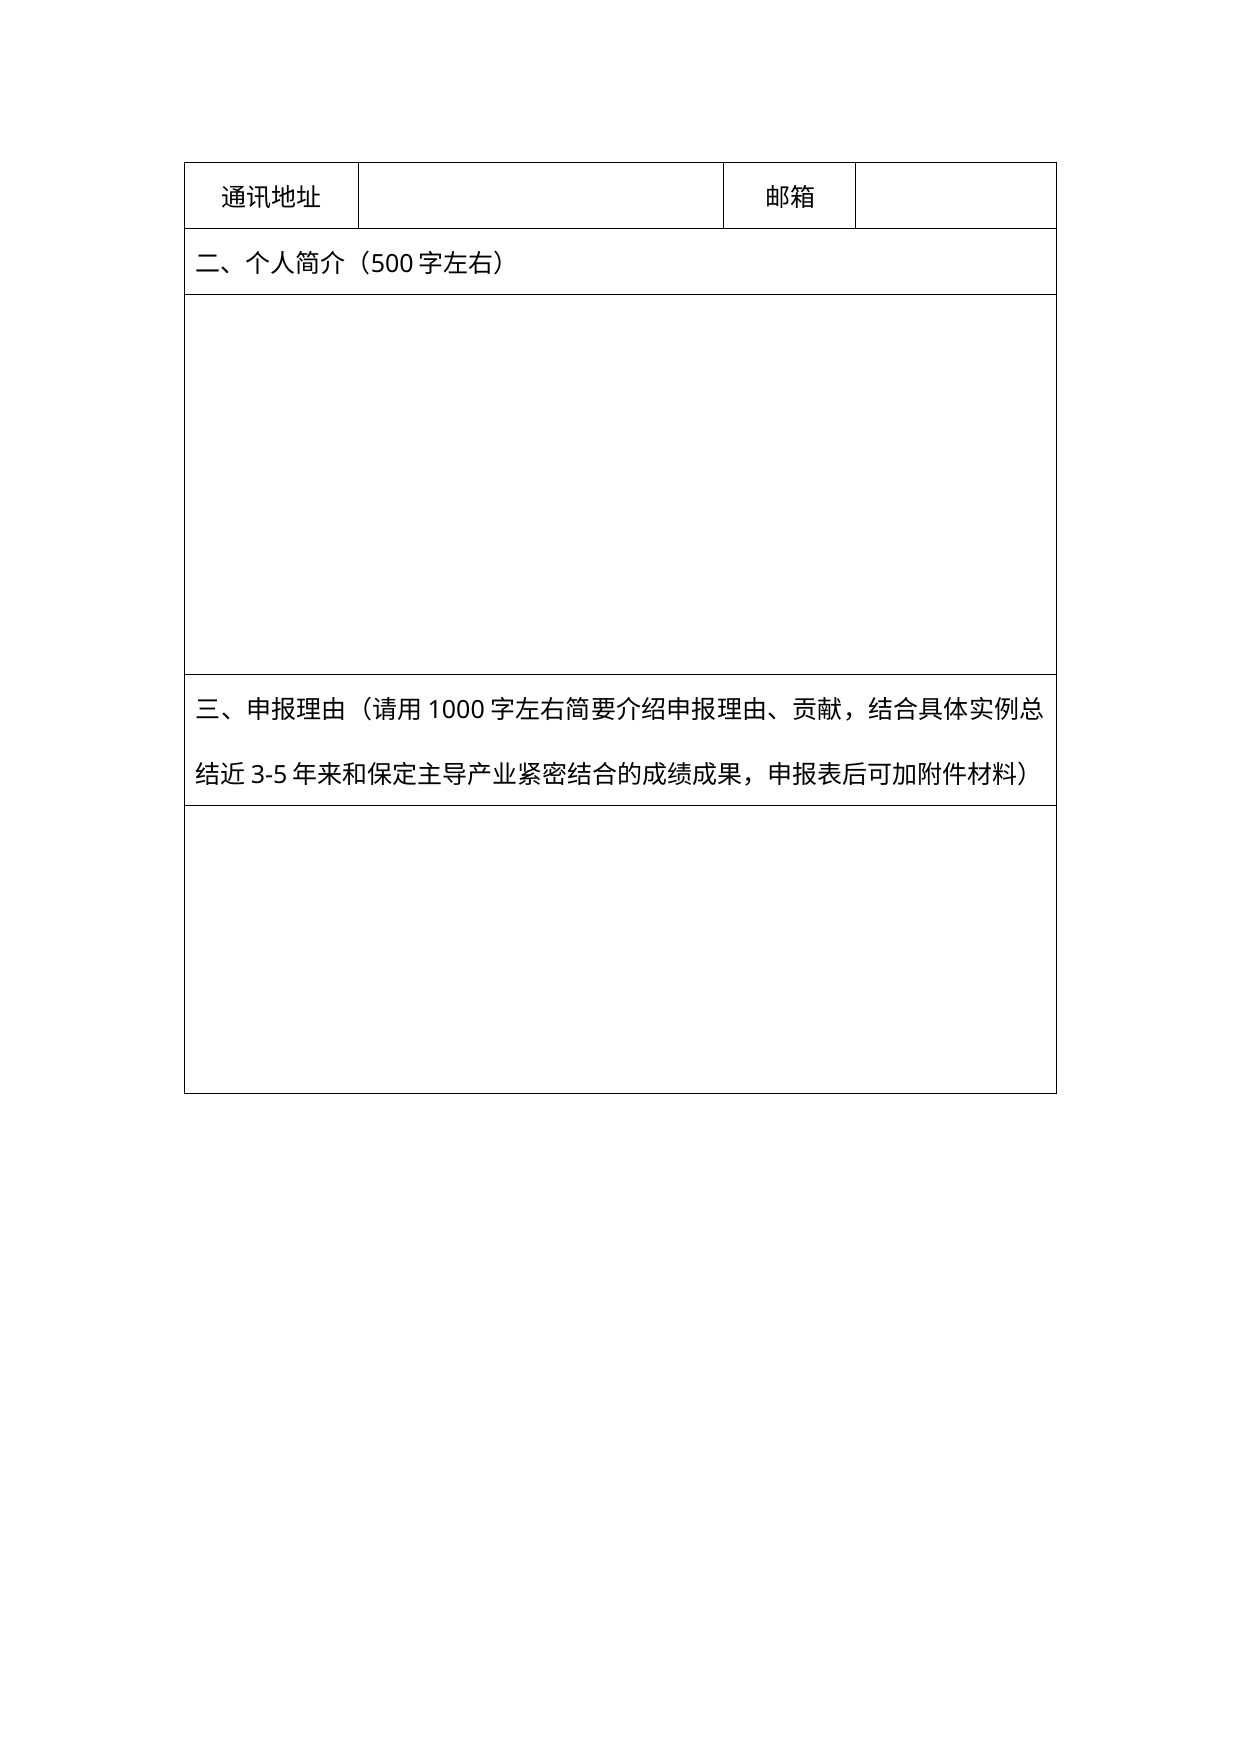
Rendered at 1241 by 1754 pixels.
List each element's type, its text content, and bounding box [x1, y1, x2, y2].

table_cell 通讯地址 [185, 163, 358, 228]
table_cell 三、申报理由（请用1000字左右简要介绍申报理由、贡献，结合具体实例总结近3-5年来和保定主导产业紧密结合的成绩成果，申报表后可加附件材料） [185, 675, 1056, 805]
table_cell [185, 295, 1056, 674]
table_cell [856, 163, 1056, 228]
table_cell 邮箱 [724, 163, 855, 228]
table_cell [359, 163, 723, 228]
table_cell [185, 806, 1056, 1093]
table_cell 二、个人简介（500字左右） [185, 229, 1056, 294]
